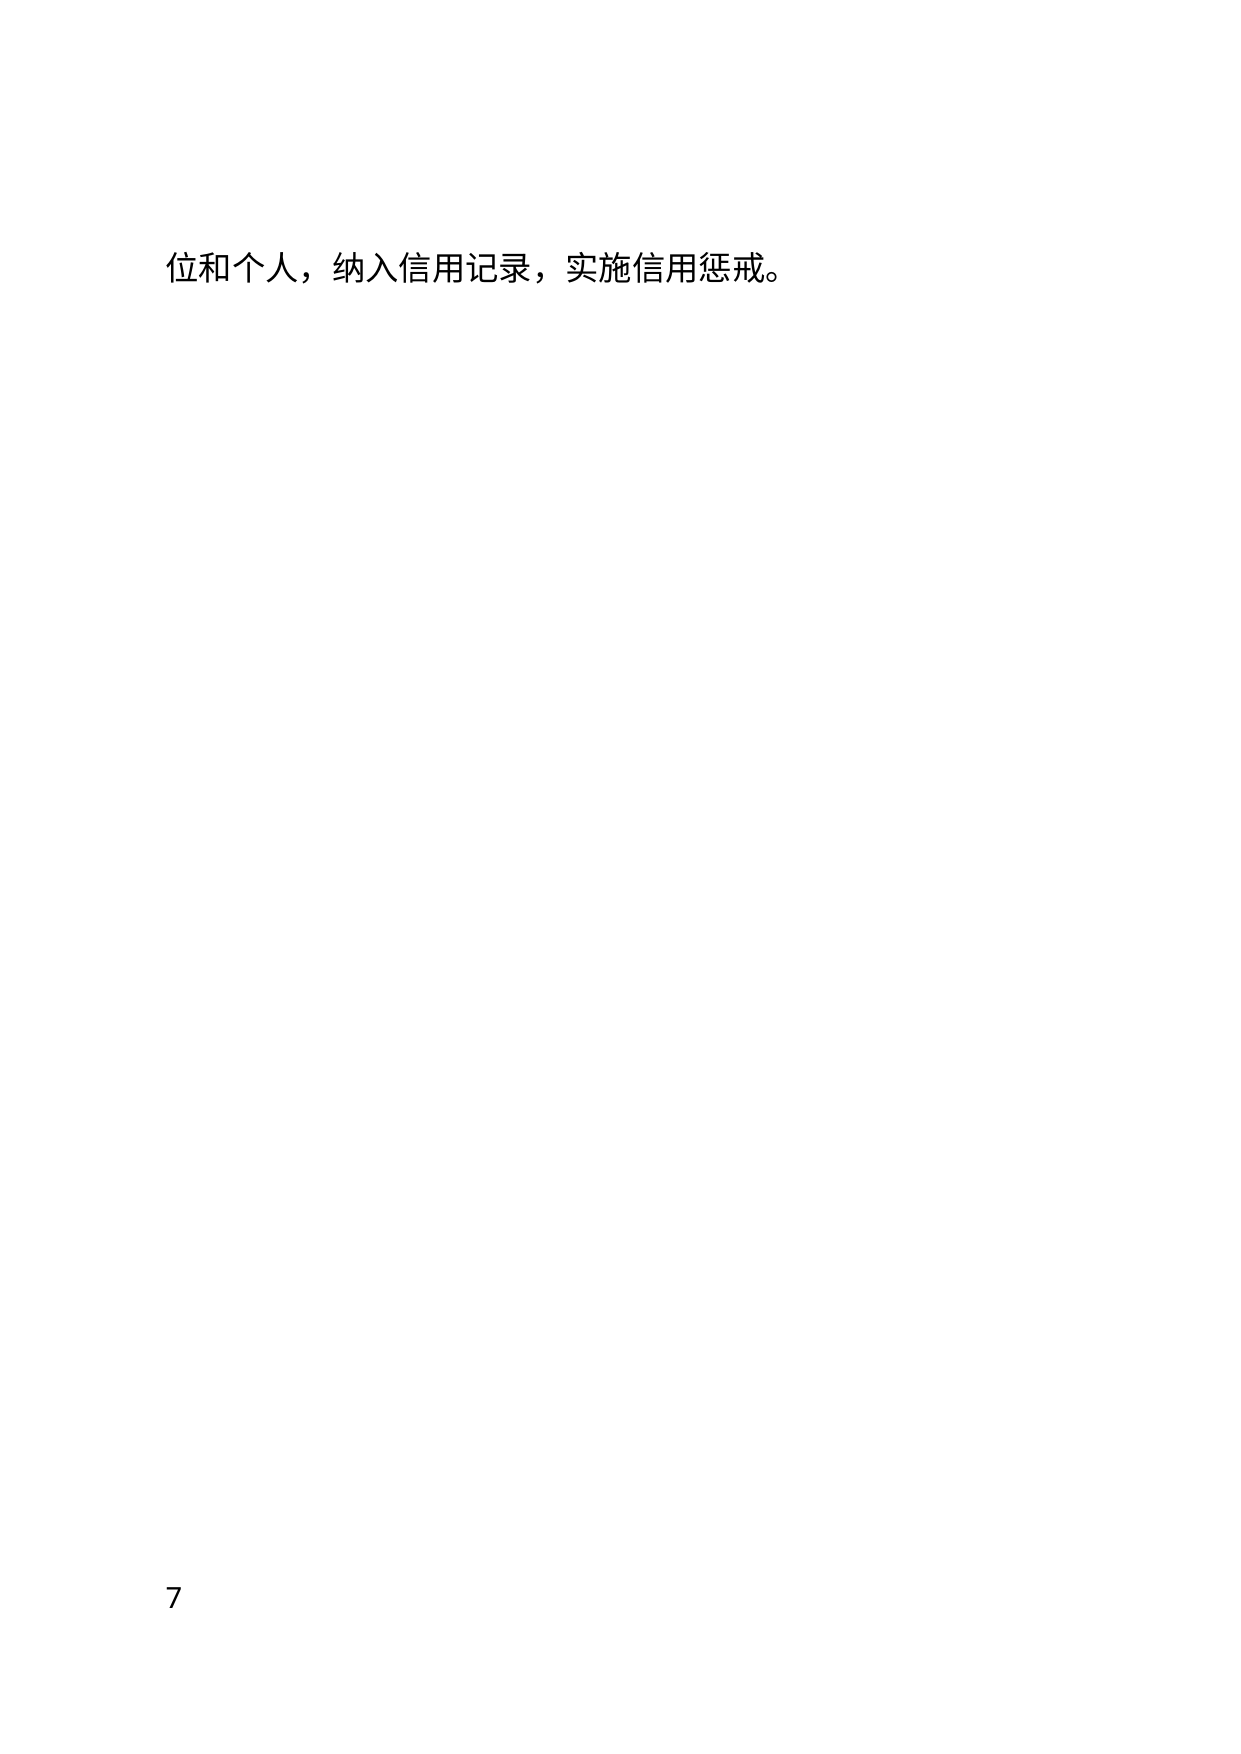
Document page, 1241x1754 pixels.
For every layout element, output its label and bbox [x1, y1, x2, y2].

text [165, 233, 1087, 298]
